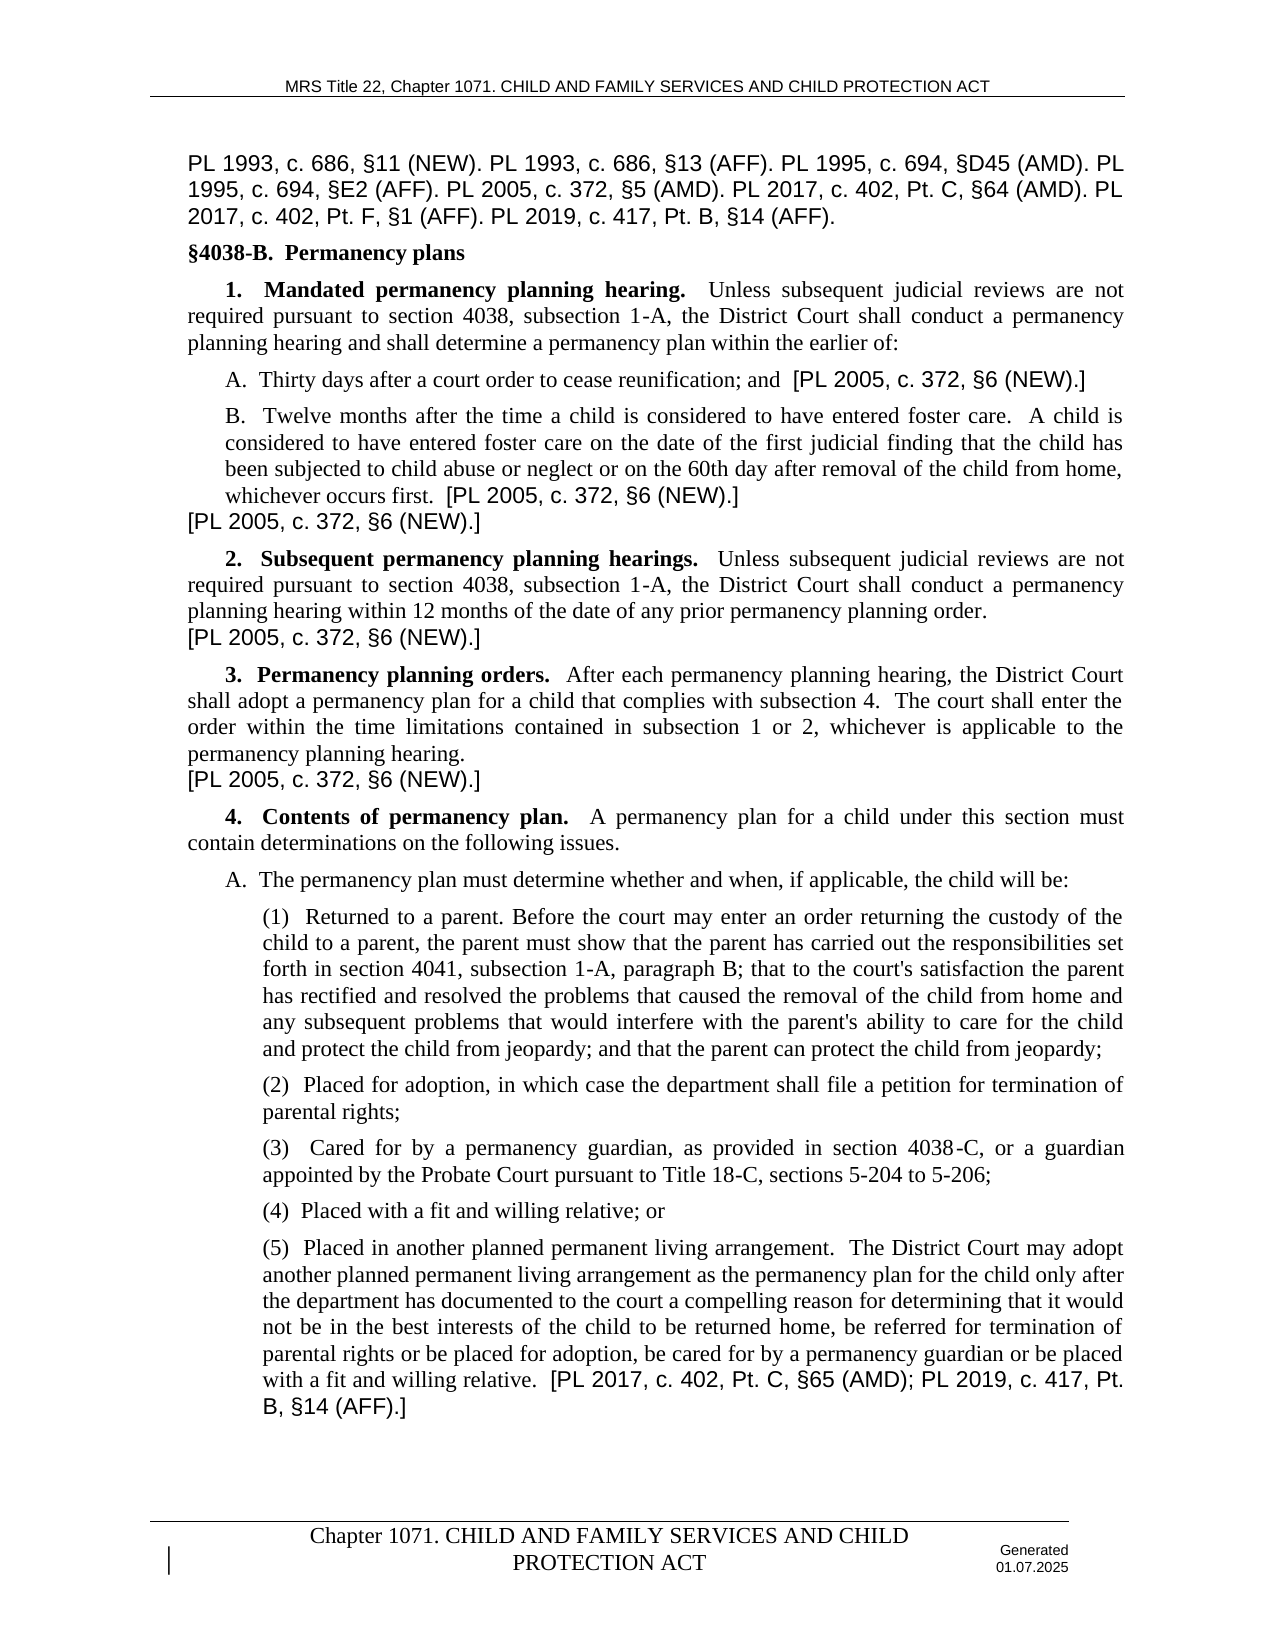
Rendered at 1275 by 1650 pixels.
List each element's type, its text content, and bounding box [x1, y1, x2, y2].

text 1. Mandated permanency planning hearing. Unless subsequent judicial reviews are not required pursuant to section 4038, subsection 1‑A, the District Court shall conduct a permanency planning hearing and shall determine a permanency plan within the earlier of: [187, 276, 1125, 355]
text 4. Contents of permanency plan. A permanency plan for a child under this section must contain determinations on the following issues. [187, 803, 1125, 856]
text [PL 2005, c. 372, §6 (NEW).] [187, 766, 1125, 792]
text (4) Placed with a fit and willing relative; or [262, 1198, 1125, 1224]
text 2. Subsequent permanency planning hearings. Unless subsequent judicial reviews are not required pursuant to section 4038, subsection 1‑A, the District Court shall conduct a permanency planning hearing within 12 months of the date of any prior permanency planning order. [187, 545, 1125, 624]
text [PL 2005, c. 372, §6 (NEW).] [187, 624, 1125, 650]
text (2) Placed for adoption, in which case the department shall file a petition for termination of parental rights; [262, 1071, 1125, 1124]
text §4038-B. Permanency plans [187, 239, 1125, 266]
text (5) Placed in another planned permanent living arrangement. The District Court may adopt another planned permanent living arrangement as the permanency plan for the child only after the department has documented to the court a compelling reason for determining that it would not be in the best interests of the child to be returned home, be referred for termination of parental rights or be placed for adoption, be cared for by a permanency guardian or be placed with a fit and willing relative. [PL 2017, c. 402, Pt. C, §65 (AMD); PL 2019, c. 417, Pt. B, §14 (AFF).] [262, 1234, 1125, 1419]
text A. The permanency plan must determine whether and when, if applicable, the child will be: [225, 866, 1125, 892]
text (1) Returned to a parent. Before the court may enter an order returning the custody of the child to a parent, the parent must show that the parent has carried out the responsibilities set forth in section 4041, subsection 1‑A, paragraph B; that to the court's satisfaction the parent has rectified and resolved the problems that caused the removal of the child from home and any subsequent problems that would interfere with the parent's ability to care for the child and protect the child from jeopardy; and that the parent can protect the child from jeopardy; [262, 903, 1125, 1061]
text [PL 2005, c. 372, §6 (NEW).] [187, 508, 1125, 534]
text A. Thirty days after a court order to cease reunification; and [PL 2005, c. 372, §6 (NEW).] [225, 366, 1125, 392]
text PL 1993, c. 686, §11 (NEW). PL 1993, c. 686, §13 (AFF). PL 1995, c. 694, §D45 (AMD). PL 1995, c. 694, §E2 (AFF). PL 2005, c. 372, §5 (AMD). PL 2017, c. 402, Pt. C, §64 (AMD). PL 2017, c. 402, Pt. F, §1 (AFF). PL 2019, c. 417, Pt. B, §14 (AFF). [187, 150, 1125, 229]
text 3. Permanency planning orders. After each permanency planning hearing, the District Court shall adopt a permanency plan for a child that complies with subsection 4. The court shall enter the order within the time limitations contained in subsection 1 or 2, whichever is applicable to the permanency planning hearing. [187, 661, 1125, 766]
text B. Twelve months after the time a child is considered to have entered foster care. A child is considered to have entered foster care on the date of the first judicial finding that the child has been subjected to child abuse or neglect or on the 60th day after removal of the child from home, whichever occurs first. [PL 2005, c. 372, §6 (NEW).] [225, 403, 1125, 508]
text (3) Cared for by a permanency guardian, as provided in section 4038‑C, or a guardian appointed by the Probate Court pursuant to Title 18‑C, sections 5‑204 to 5‑206; [262, 1134, 1125, 1187]
